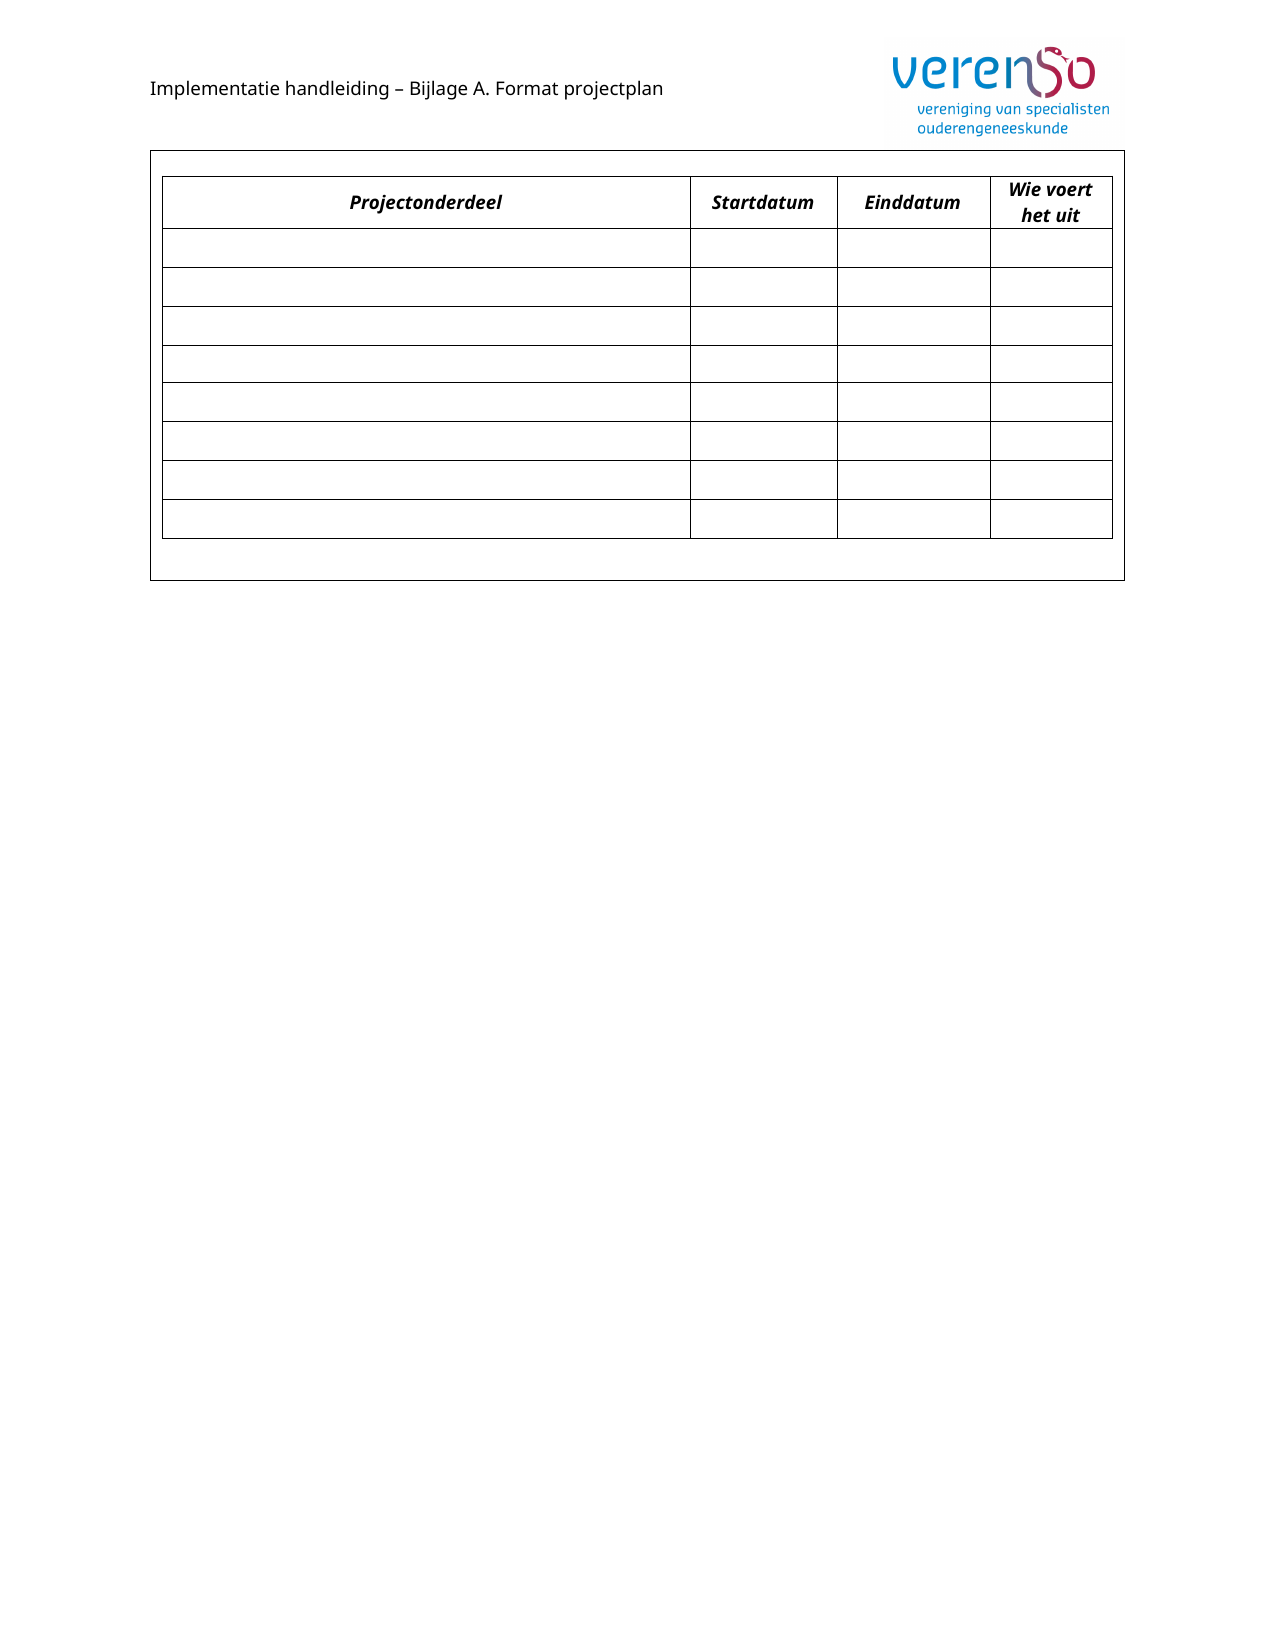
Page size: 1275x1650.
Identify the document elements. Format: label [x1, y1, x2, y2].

table_cell [151, 151, 1124, 580]
picture [883, 37, 1125, 150]
